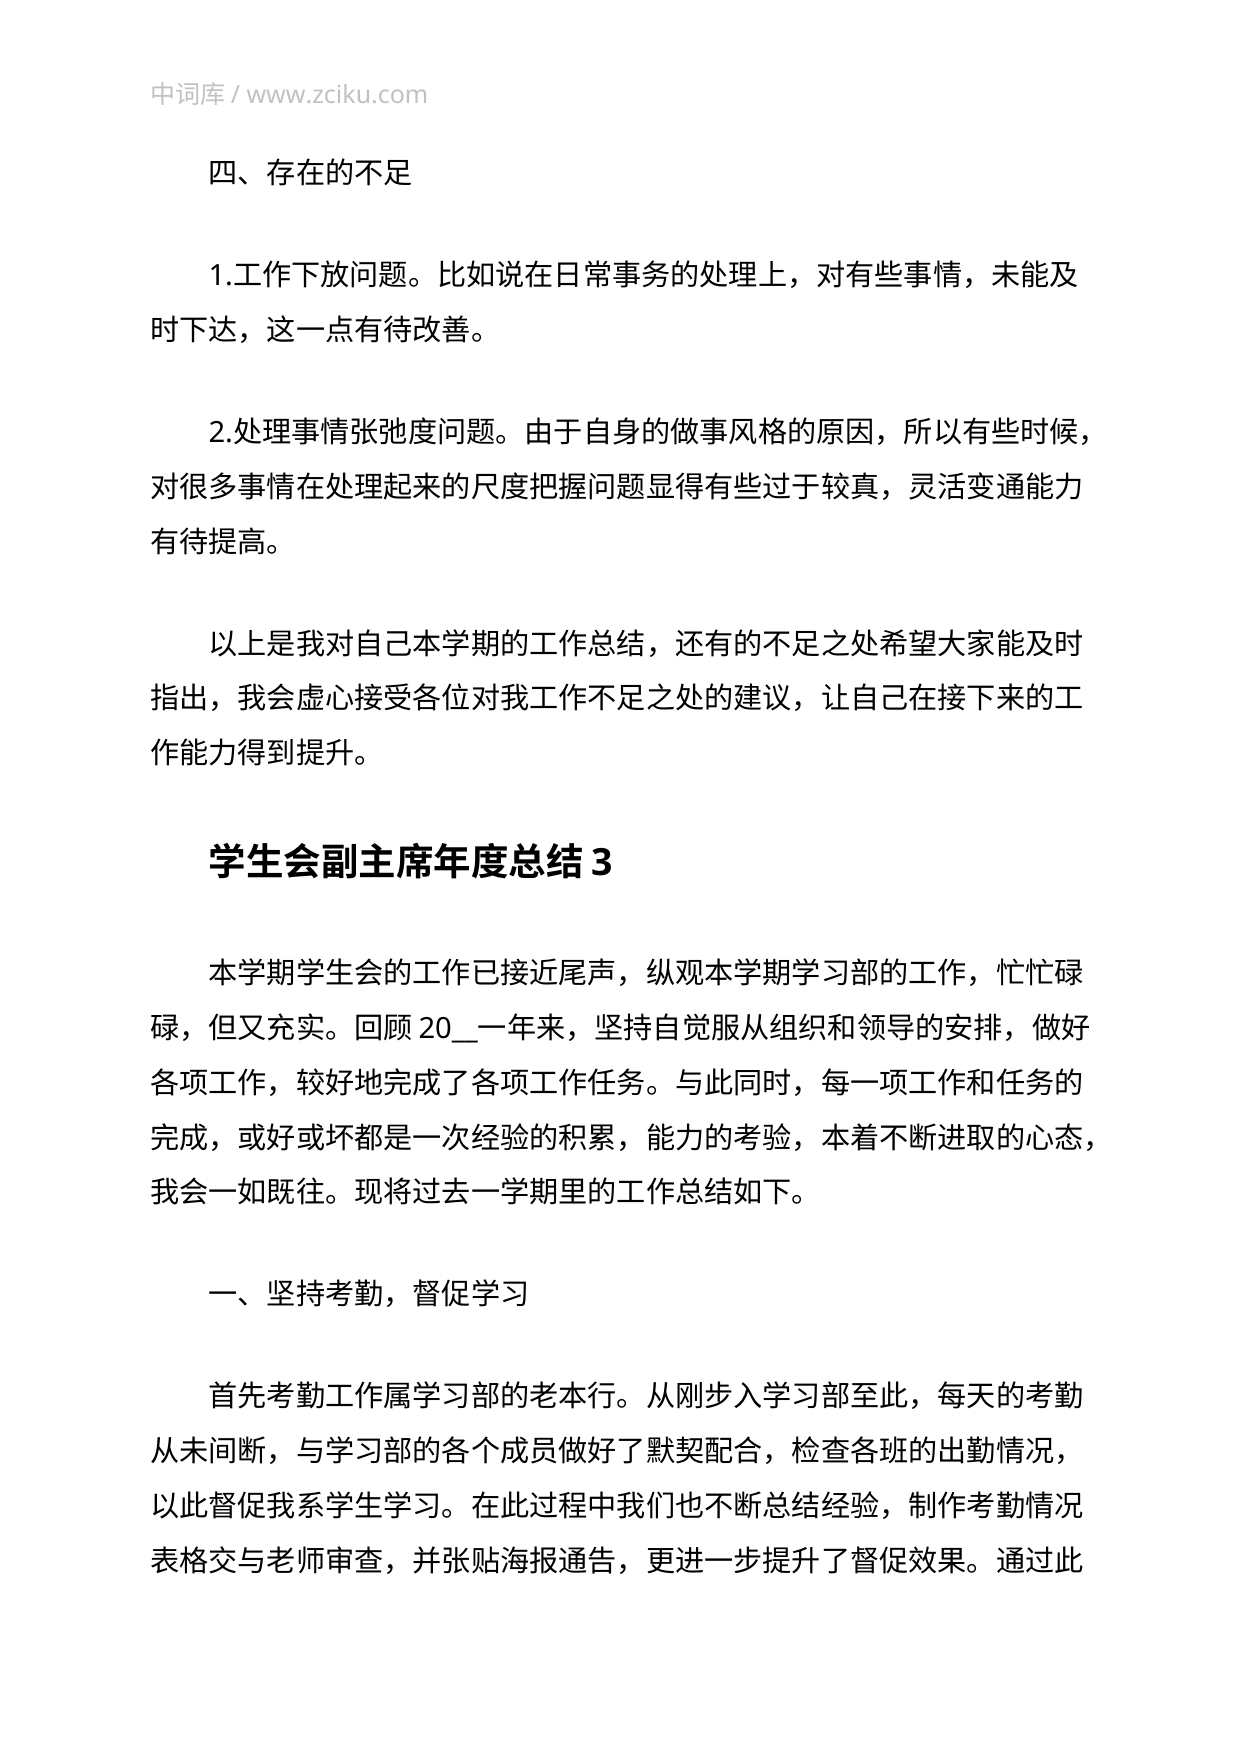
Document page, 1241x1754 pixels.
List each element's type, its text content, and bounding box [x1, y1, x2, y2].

text 学生会副主席年度总结3 [150, 832, 1090, 886]
text 1.工作下放问题。比如说在日常事务的处理上，对有些事情，未能及时下达，这一点有待改善。 [150, 252, 1090, 349]
text 2.处理事情张弛度问题。由于自身的做事风格的原因，所以有些时候，对很多事情在处理起来的尺度把握问题显得有些过于较真，灵活变通能力有待提高。 [150, 408, 1090, 561]
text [150, 1373, 1090, 1579]
text 四、存在的不足 [150, 150, 1090, 192]
text 本学期学生会的工作已接近尾声，纵观本学期学习部的工作，忙忙碌碌，但又充实。回顾20__一年来，坚持自觉服从组织和领导的安排，做好各项工作，较好地完成了各项工作任务。与此同时，每一项工作和任务的完成，或好或坏都是一次经验的积累，能力的考验，本着不断进取的心态，我会一如既往。现将过去一学期里的工作总结如下。 [150, 949, 1090, 1211]
text 一、坚持考勤，督促学习 [150, 1271, 1090, 1313]
text 以上是我对自己本学期的工作总结，还有的不足之处希望大家能及时指出，我会虚心接受各位对我工作不足之处的建议，让自己在接下来的工作能力得到提升。 [150, 620, 1090, 772]
